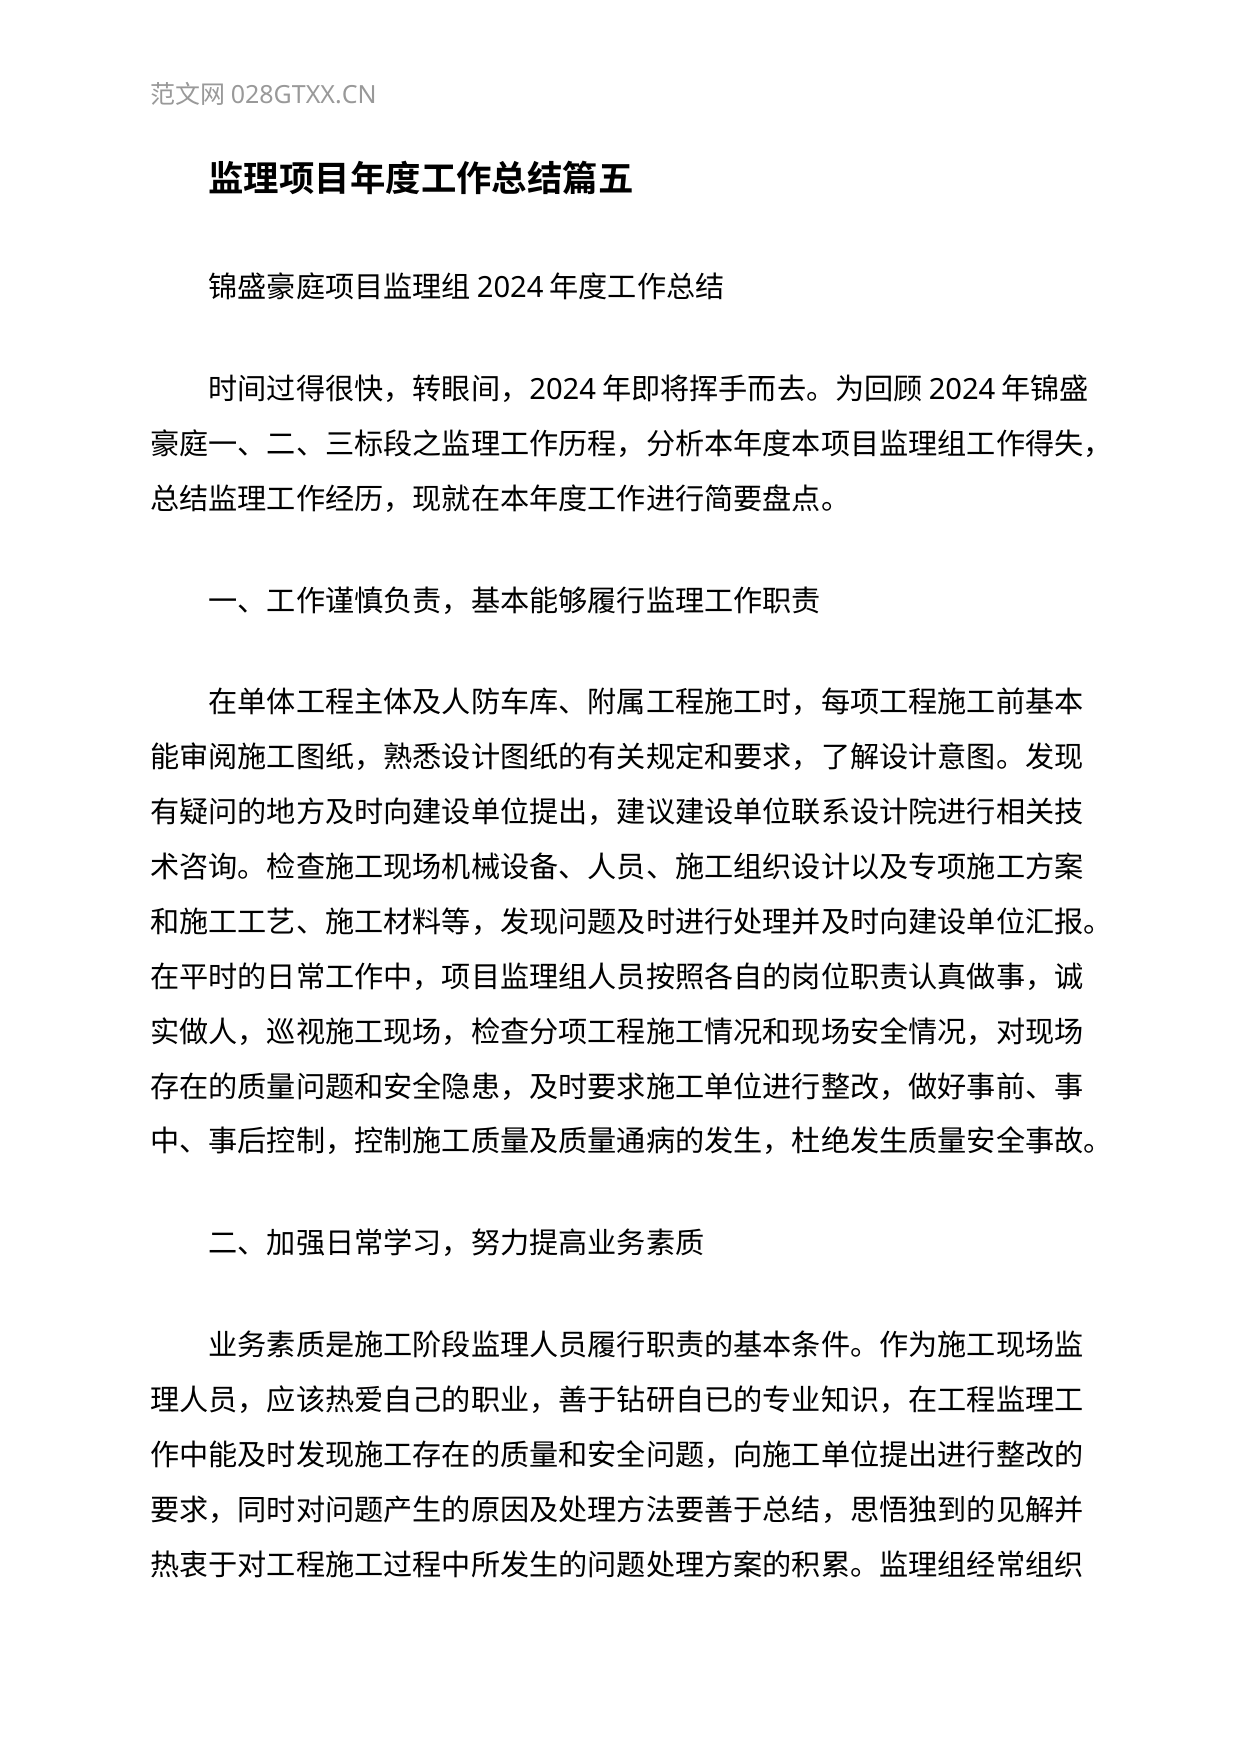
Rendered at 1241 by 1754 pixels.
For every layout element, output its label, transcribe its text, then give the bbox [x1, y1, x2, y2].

text 二、加强日常学习，努力提高业务素质 [150, 1220, 1090, 1262]
text 监理项目年度工作总结篇五 [150, 150, 1090, 201]
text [150, 1322, 1090, 1583]
text 一、工作谨慎负责，基本能够履行监理工作职责 [150, 577, 1090, 619]
text 时间过得很快，转眼间，2024年即将挥手而去。为回顾2024年锦盛豪庭一、二、三标段之监理工作历程，分析本年度本项目监理组工作得失，总结监理工作经历，现就在本年度工作进行简要盘点。 [150, 365, 1090, 518]
text 在单体工程主体及人防车库、附属工程施工时，每项工程施工前基本能审阅施工图纸，熟悉设计图纸的有关规定和要求，了解设计意图。发现有疑问的地方及时向建设单位提出，建议建设单位联系设计院进行相关技术咨询。检查施工现场机械设备、人员、施工组织设计以及专项施工方案和施工工艺、施工材料等，发现问题及时进行处理并及时向建设单位汇报。在平时的日常工作中，项目监理组人员按照各自的岗位职责认真做事，诚实做人，巡视施工现场，检查分项工程施工情况和现场安全情况，对现场存在的质量问题和安全隐患，及时要求施工单位进行整改，做好事前、事中、事后控制，控制施工质量及质量通病的发生，杜绝发生质量安全事故。 [150, 679, 1090, 1160]
text 锦盛豪庭项目监理组2024年度工作总结 [150, 263, 1090, 306]
